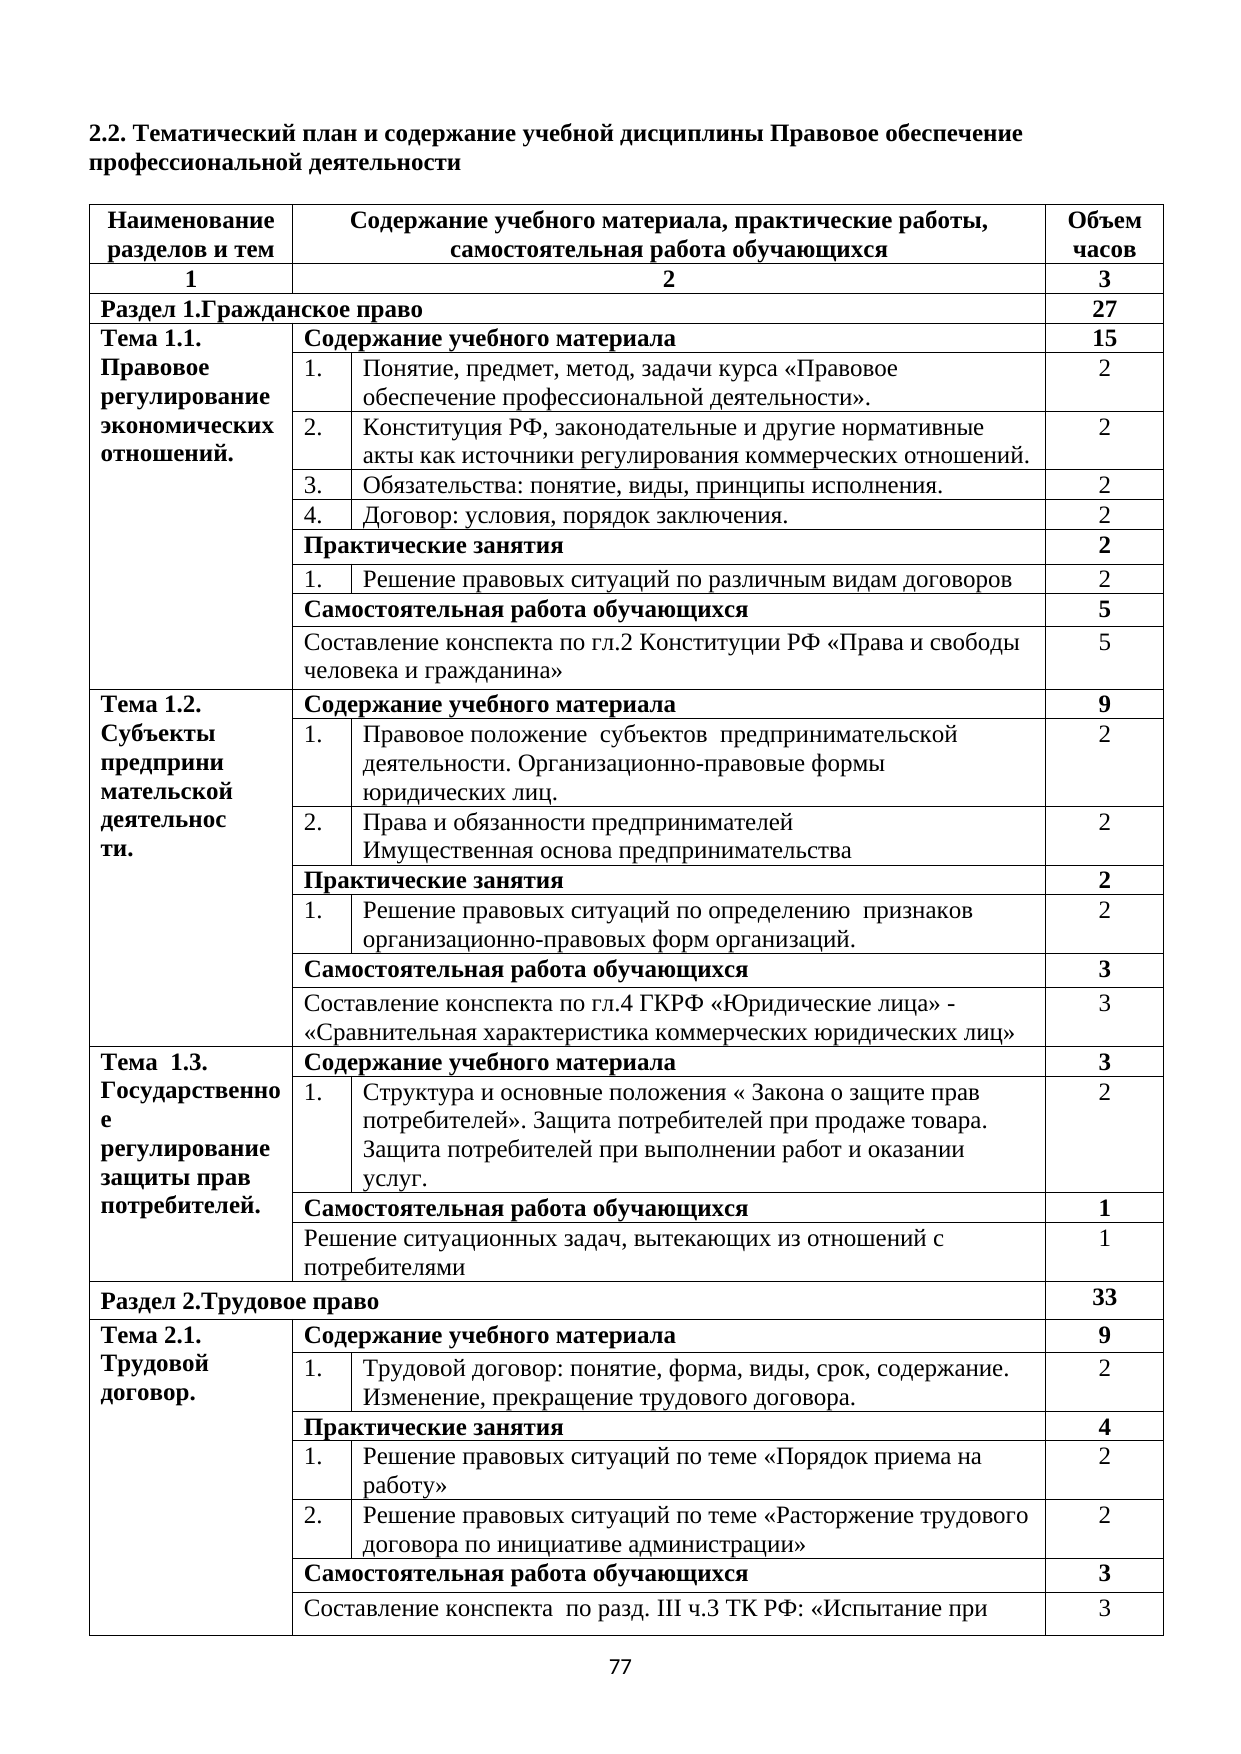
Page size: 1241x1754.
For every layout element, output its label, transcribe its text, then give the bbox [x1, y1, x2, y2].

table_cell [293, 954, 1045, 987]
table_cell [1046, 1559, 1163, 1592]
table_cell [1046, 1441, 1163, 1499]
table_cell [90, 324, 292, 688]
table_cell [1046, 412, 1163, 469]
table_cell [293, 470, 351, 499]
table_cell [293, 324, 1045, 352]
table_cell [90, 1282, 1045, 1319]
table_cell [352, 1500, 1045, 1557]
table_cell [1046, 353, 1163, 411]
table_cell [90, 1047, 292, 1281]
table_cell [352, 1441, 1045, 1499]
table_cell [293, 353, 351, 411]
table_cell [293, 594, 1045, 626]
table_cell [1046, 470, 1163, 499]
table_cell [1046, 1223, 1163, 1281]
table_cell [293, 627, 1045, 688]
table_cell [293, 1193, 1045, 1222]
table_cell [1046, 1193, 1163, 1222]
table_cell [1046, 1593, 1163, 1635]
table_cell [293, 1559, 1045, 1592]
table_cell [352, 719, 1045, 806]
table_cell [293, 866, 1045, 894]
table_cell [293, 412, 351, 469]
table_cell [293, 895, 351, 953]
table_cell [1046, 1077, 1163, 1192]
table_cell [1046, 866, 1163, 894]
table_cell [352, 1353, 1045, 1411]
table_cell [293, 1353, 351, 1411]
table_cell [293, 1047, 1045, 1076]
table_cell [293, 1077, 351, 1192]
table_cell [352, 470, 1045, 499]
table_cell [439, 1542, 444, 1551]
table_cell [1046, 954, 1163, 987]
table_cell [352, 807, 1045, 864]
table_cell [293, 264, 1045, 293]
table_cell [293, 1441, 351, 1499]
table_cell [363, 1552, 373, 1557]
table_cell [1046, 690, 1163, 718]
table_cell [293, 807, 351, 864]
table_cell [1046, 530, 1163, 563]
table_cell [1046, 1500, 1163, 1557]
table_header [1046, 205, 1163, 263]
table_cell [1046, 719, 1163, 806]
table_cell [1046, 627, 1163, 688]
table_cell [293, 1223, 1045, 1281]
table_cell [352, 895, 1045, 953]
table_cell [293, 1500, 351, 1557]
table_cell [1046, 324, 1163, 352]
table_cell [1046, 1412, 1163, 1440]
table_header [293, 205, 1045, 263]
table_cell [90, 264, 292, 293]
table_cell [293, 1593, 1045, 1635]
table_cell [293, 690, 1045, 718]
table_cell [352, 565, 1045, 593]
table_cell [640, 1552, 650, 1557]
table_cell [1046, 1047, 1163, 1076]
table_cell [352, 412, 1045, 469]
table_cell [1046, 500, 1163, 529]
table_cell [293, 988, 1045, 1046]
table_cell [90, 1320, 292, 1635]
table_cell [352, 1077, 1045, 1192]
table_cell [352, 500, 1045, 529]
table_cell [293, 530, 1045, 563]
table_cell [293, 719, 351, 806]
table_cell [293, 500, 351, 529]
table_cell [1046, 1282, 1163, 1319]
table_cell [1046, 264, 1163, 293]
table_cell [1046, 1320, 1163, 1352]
text 2.2. Тематический план и содержание учебной дисциплины Правовое обеспечение профессиональной деятельности [89, 118, 1152, 176]
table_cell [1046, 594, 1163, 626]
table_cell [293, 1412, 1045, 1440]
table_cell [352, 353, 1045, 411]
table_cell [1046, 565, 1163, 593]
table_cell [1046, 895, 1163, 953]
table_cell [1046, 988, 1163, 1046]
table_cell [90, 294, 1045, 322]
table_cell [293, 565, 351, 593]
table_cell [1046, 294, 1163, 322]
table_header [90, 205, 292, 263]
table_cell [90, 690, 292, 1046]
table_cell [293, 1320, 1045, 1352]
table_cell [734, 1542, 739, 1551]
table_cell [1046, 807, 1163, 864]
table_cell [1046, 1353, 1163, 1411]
